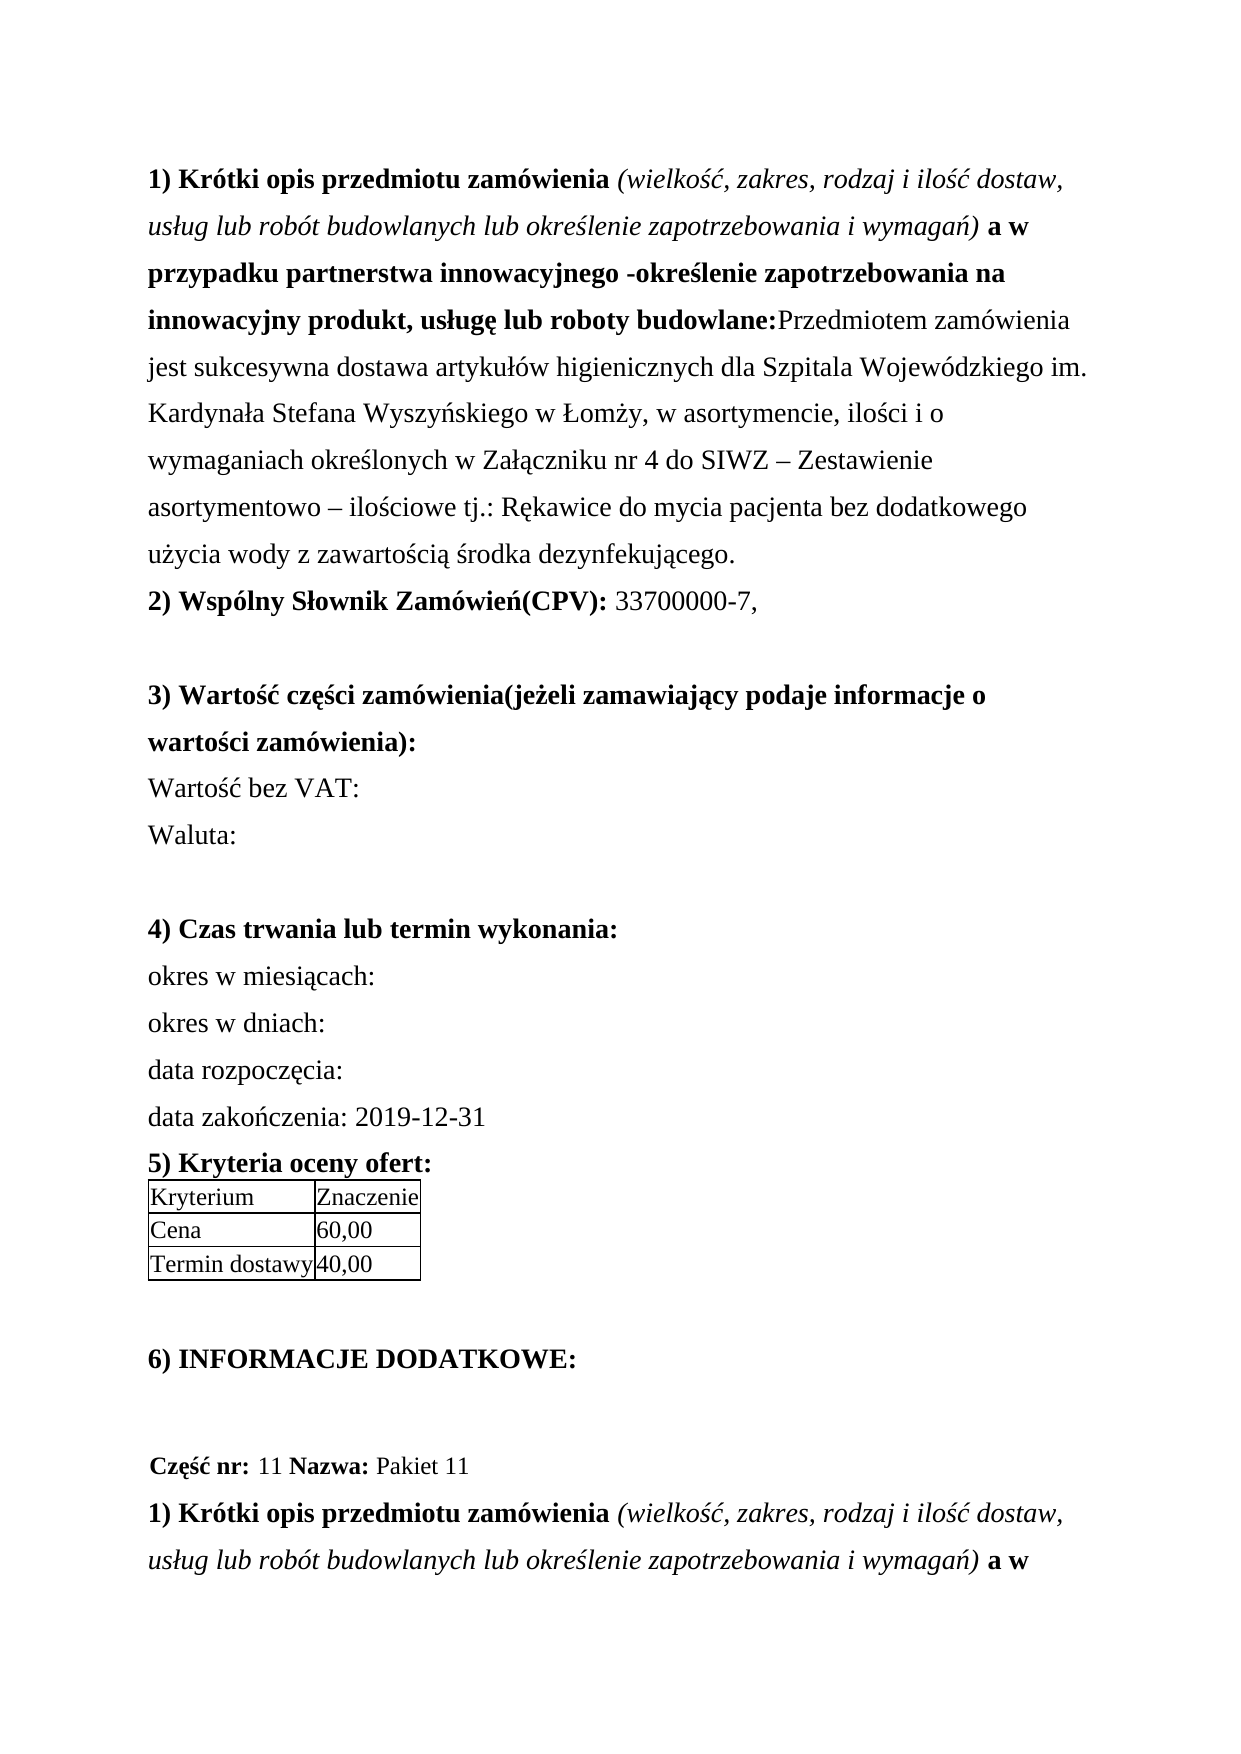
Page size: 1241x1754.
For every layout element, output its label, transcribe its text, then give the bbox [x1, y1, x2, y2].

text 6) INFORMACJE DODATKOWE: [148, 1281, 1093, 1421]
table_cell Cena [149, 1214, 314, 1246]
table_cell Termin dostawy [149, 1247, 314, 1279]
text 1) Krótki opis przedmiotu zamówienia (wielkość, zakres, rodzaj i ilość dostaw, usług lub robót budowlanych lub określenie zapotrzebowania i wymagań) a w przypadku partnerstwa innowacyjnego -określenie zapotrzebowania na innowacyjny produkt, usługę lub roboty budowlane:Przedmiotem zamówienia jest sukcesywna dostawa artykułów higienicznych dla Szpitala Wojewódzkiego im. Kardynała Stefana Wyszyńskiego w Łomży, w asortymencie, ilości i o wymaganiach określonych w Załączniku nr 4 do SIWZ – Zestawienie asortymentowo – ilościowe tj.: Rękawice do mycia pacjenta bez dodatkowego użycia wody z zawartością środka dezynfekującego. 2) Wspólny Słownik Zamówień(CPV): 33700000-7, 3) Wartość części zamówienia(jeżeli zamawiający podaje informacje o wartości zamówienia): Wartość bez VAT: Waluta: 4) Czas trwania lub termin wykonania: okres w miesiącach: okres w dniach: data rozpoczęcia: data zakończenia: 2019-12-31 5) Kryteria oceny ofert: [148, 148, 1093, 1179]
table_header 11 [256, 1450, 287, 1481]
table_header Część nr: [148, 1450, 256, 1481]
table_header Nazwa: [288, 1450, 374, 1481]
table_cell 40,00 [316, 1247, 420, 1279]
table_header Kryterium [149, 1181, 314, 1212]
table_header Pakiet 11 [374, 1450, 476, 1481]
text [148, 1481, 1093, 1575]
table_header Znaczenie [316, 1181, 420, 1212]
table_cell 60,00 [316, 1214, 420, 1246]
